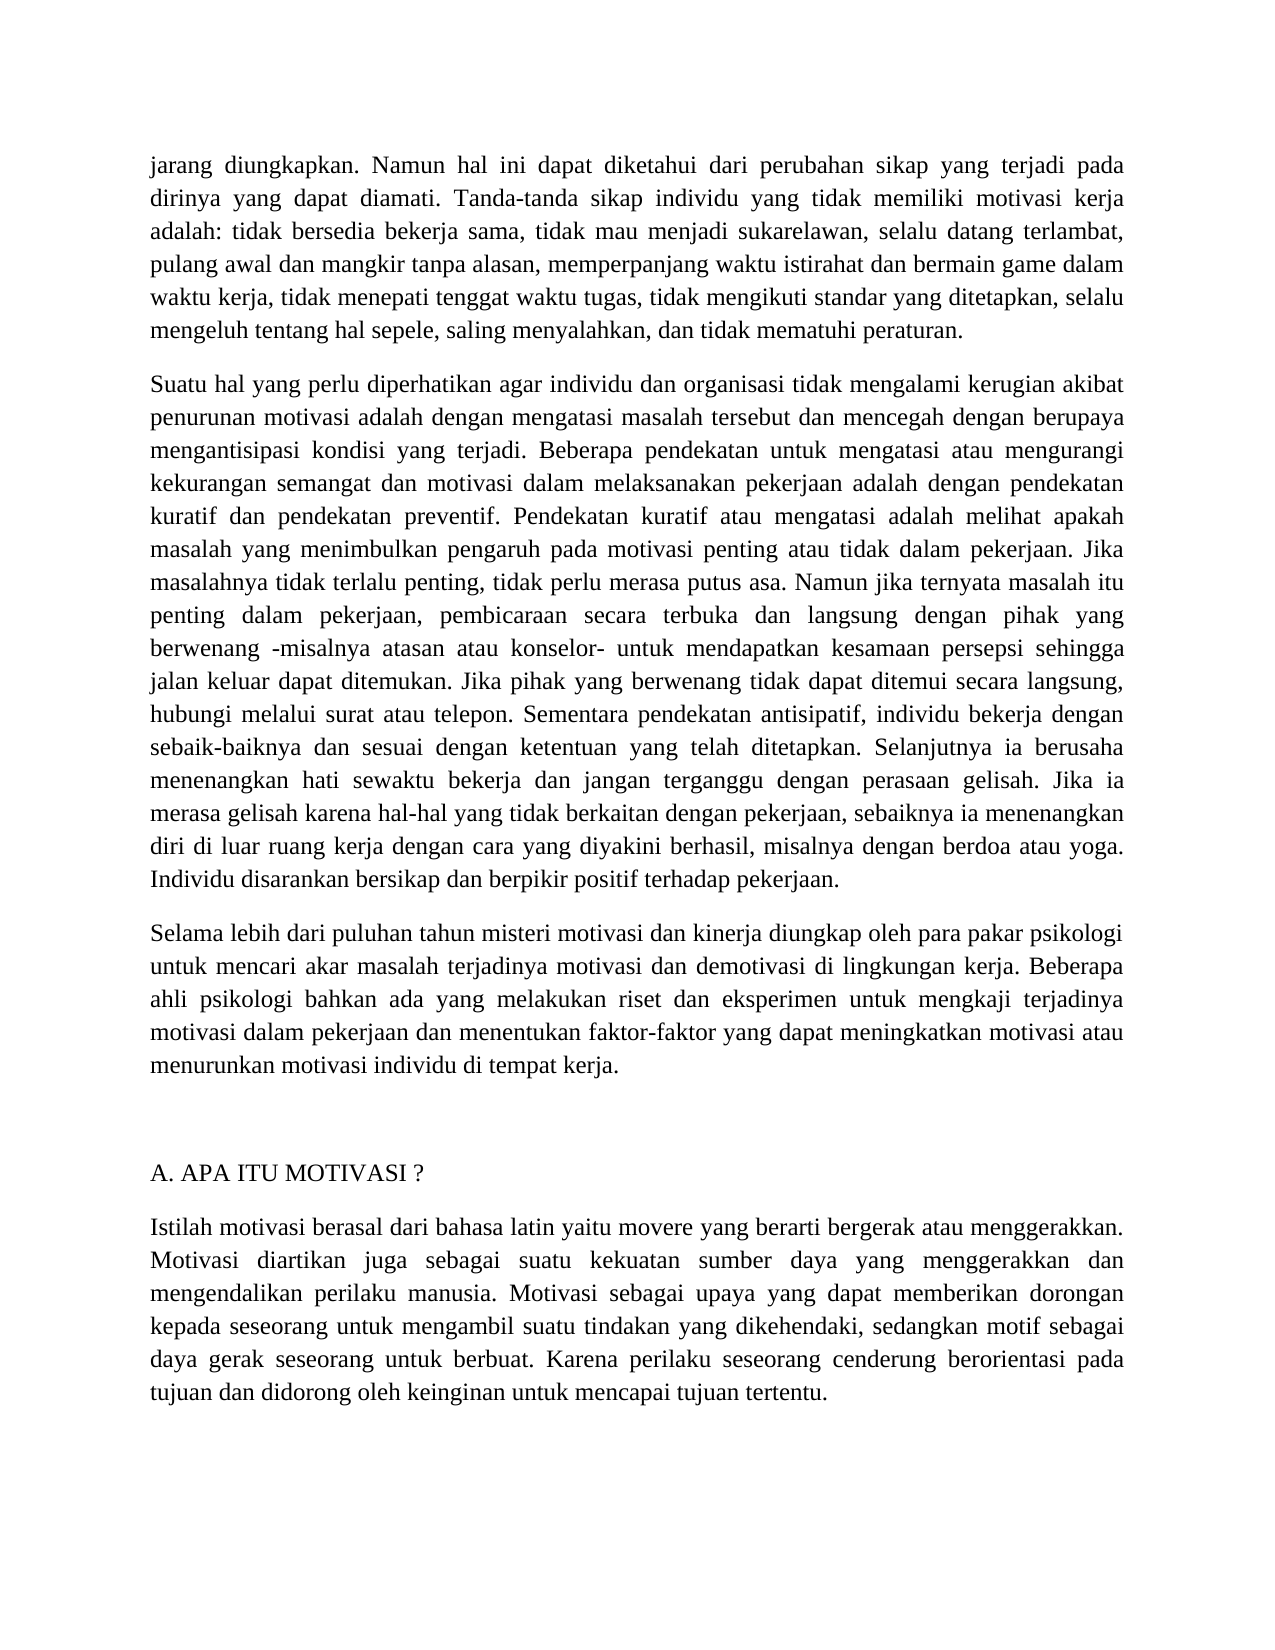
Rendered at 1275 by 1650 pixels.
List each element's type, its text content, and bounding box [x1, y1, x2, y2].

text Suatu hal yang perlu diperhatikan agar individu dan organisasi tidak mengalami kerugian akibat penurunan motivasi adalah dengan mengatasi masalah tersebut dan mencegah dengan berupaya mengantisipasi kondisi yang terjadi. Beberapa pendekatan untuk mengatasi atau mengurangi kekurangan semangat dan motivasi dalam melaksanakan pekerjaan adalah dengan pendekatan kuratif dan pendekatan preventif. Pendekatan kuratif atau mengatasi adalah melihat apakah masalah yang menimbulkan pengaruh pada motivasi penting atau tidak dalam pekerjaan. Jika masalahnya tidak terlalu penting, tidak perlu merasa putus asa. Namun jika ternyata masalah itu penting dalam pekerjaan, pembicaraan secara terbuka dan langsung dengan pihak yang berwenang -misalnya atasan atau konselor- untuk mendapatkan kesamaan persepsi sehingga jalan keluar dapat ditemukan. Jika pihak yang berwenang tidak dapat ditemui secara langsung, hubungi melalui surat atau telepon. Sementara pendekatan antisipatif, individu bekerja dengan sebaik-baiknya dan sesuai dengan ketentuan yang telah ditetapkan. Selanjutnya ia berusaha menenangkan hati sewaktu bekerja dan jangan terganggu dengan perasaan gelisah. Jika ia merasa gelisah karena hal-hal yang tidak berkaitan dengan pekerjaan, sebaiknya ia menenangkan diri di luar ruang kerja dengan cara yang diyakini berhasil, misalnya dengan berdoa atau yoga. Individu disarankan bersikap dan berpikir positif terhadap pekerjaan. [150, 369, 1125, 893]
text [150, 150, 1125, 344]
text A. APA ITU MOTIVASI ? [150, 1158, 1125, 1187]
text Istilah motivasi berasal dari bahasa latin yaitu movere yang berarti bergerak atau menggerakkan. Motivasi diartikan juga sebagai suatu kekuatan sumber daya yang menggerakkan dan mengendalikan perilaku manusia. Motivasi sebagai upaya yang dapat memberikan dorongan kepada seseorang untuk mengambil suatu tindakan yang dikehendaki, sedangkan motif sebagai daya gerak seseorang untuk berbuat. Karena perilaku seseorang cenderung berorientasi pada tujuan dan didorong oleh keinginan untuk mencapai tujuan tertentu. [150, 1212, 1125, 1406]
text Selama lebih dari puluhan tahun misteri motivasi dan kinerja diungkap oleh para pakar psikologi untuk mencari akar masalah terjadinya motivasi dan demotivasi di lingkungan kerja. Beberapa ahli psikologi bahkan ada yang melakukan riset dan eksperimen untuk mengkaji terjadinya motivasi dalam pekerjaan dan menentukan faktor-faktor yang dapat meningkatkan motivasi atau menurunkan motivasi individu di tempat kerja. [150, 918, 1125, 1079]
